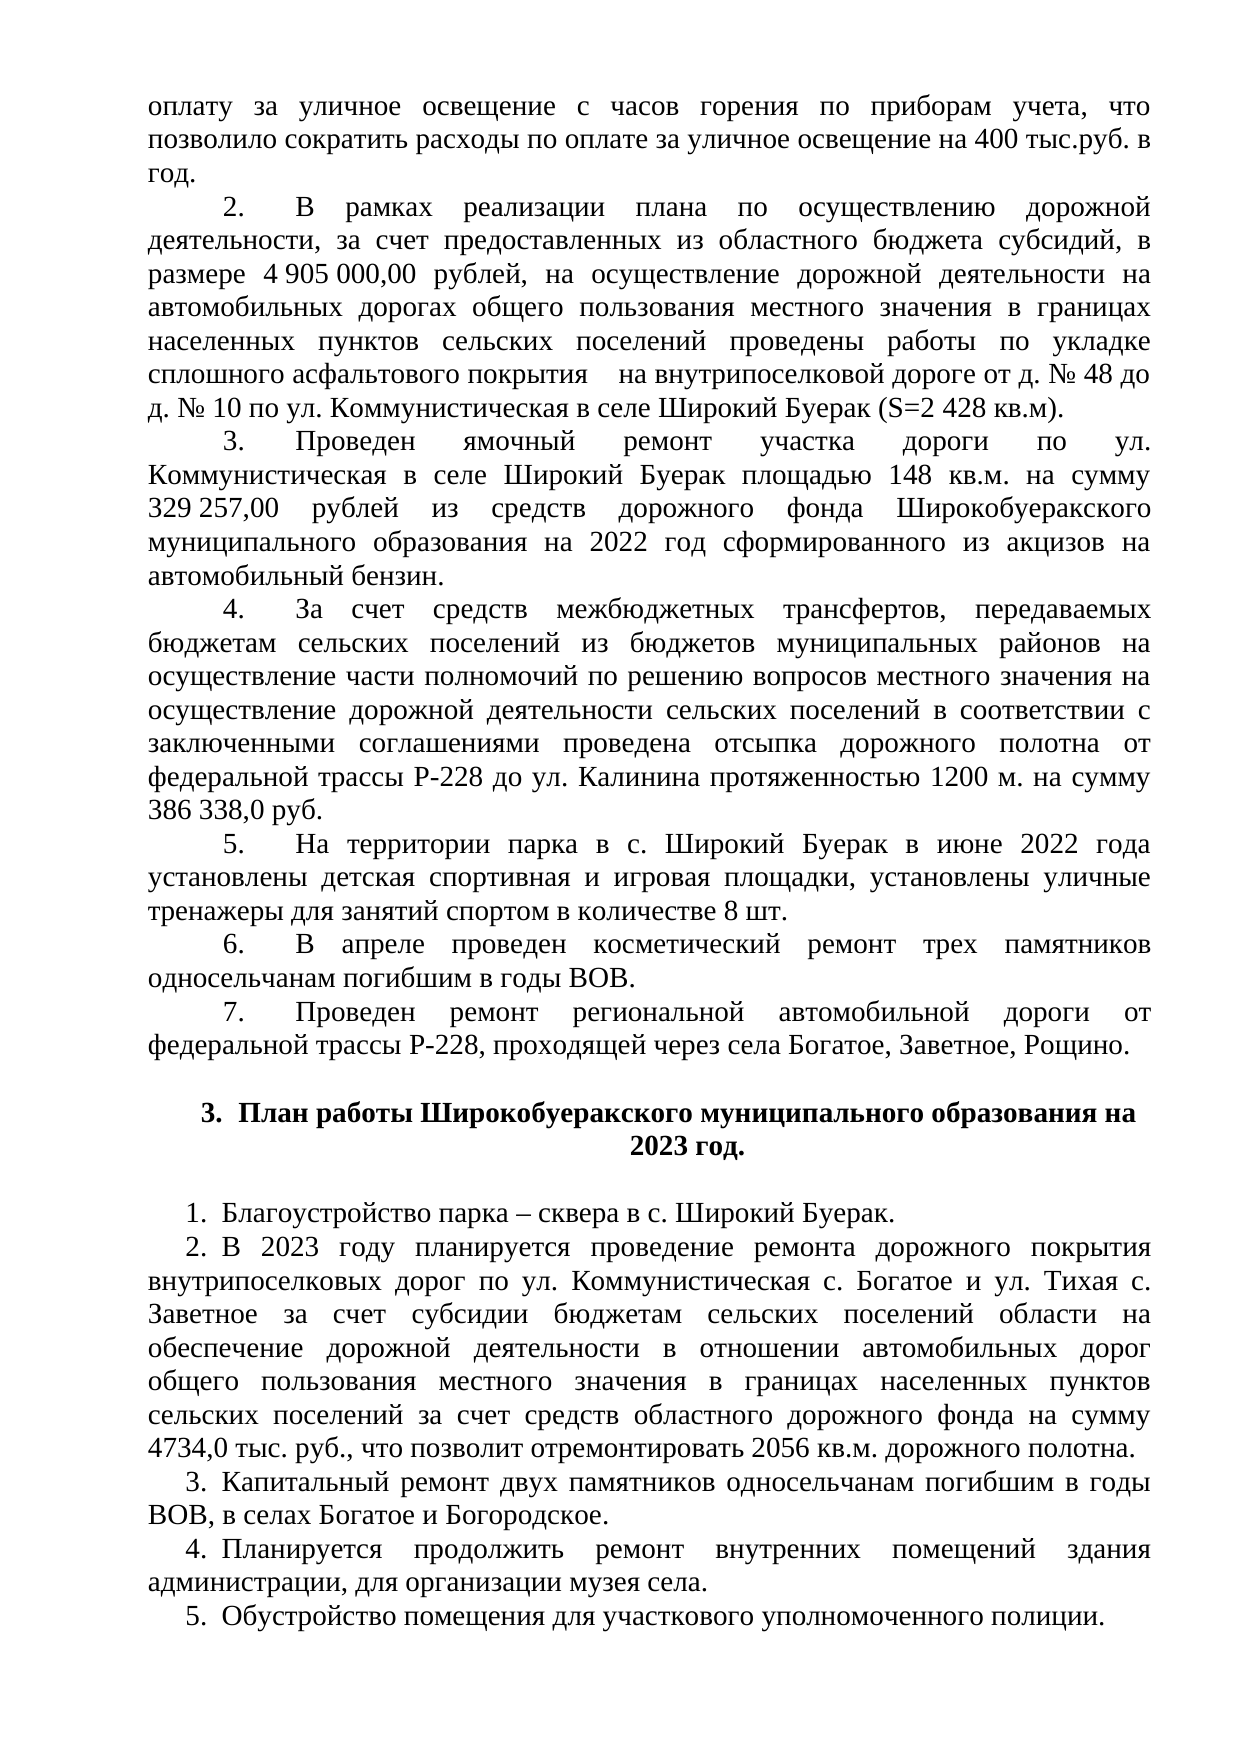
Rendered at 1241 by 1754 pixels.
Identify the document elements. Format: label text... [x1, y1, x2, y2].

list Проведен ямочный ремонт участка дороги по ул. Коммунистическая в селе Широкий Буерак площадью 148 кв.м. на сумму 329 257,00 рублей из средств дорожного фонда Широкобуеракского муниципального образования на 2022 год сформированного из акцизов на автомобильный бензин. [148, 424, 1152, 592]
list В рамках реализации плана по осуществлению дорожной деятельности, за счет предоставленных из областного бюджета субсидий, в размере 4 905 000,00 рублей, на осуществление дорожной деятельности на автомобильных дорогах общего пользования местного значения в границах населенных пунктов сельских поселений проведены работы по укладке сплошного асфальтового покрытия на внутрипоселковой дороге от д. № 48 до д. № 10 по ул. Коммунистическая в селе Широкий Буерак (S=2 428 кв.м). [148, 189, 1152, 424]
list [148, 89, 1152, 189]
list Обустройство помещения для участкового уполномоченного полиции. [148, 1598, 1152, 1632]
list Благоустройство парка – сквера в с. Широкий Буерак. [148, 1196, 1152, 1229]
list План работы Широкобуеракского муниципального образования на 2023 год. [185, 1095, 1152, 1162]
list В 2023 году планируется проведение ремонта дорожного покрытия внутрипоселковых дорог по ул. Коммунистическая с. Богатое и ул. Тихая с. Заветное за счет субсидии бюджетам сельских поселений области на обеспечение дорожной деятельности в отношении автомобильных дорог общего пользования местного значения в границах населенных пунктов сельских поселений за счет средств областного дорожного фонда на сумму 4734,0 тыс. руб., что позволит отремонтировать 2056 кв.м. дорожного полотна. [148, 1229, 1152, 1464]
list Планируется продолжить ремонт внутренних помещений здания администрации, для организации музея села. [148, 1531, 1152, 1598]
list За счет средств межбюджетных трансфертов, передаваемых бюджетам сельских поселений из бюджетов муниципальных районов на осуществление части полномочий по решению вопросов местного значения на осуществление дорожной деятельности сельских поселений в соответствии с заключенными соглашениями проведена отсыпка дорожного полотна от федеральной трассы Р-228 до ул. Калинина протяженностью 1200 м. на сумму 386 338,0 руб. [148, 592, 1152, 827]
list Капитальный ремонт двух памятников односельчанам погибшим в годы ВОВ, в селах Богатое и Богородское. [148, 1464, 1152, 1531]
list На территории парка в с. Широкий Буерак в июне 2022 года установлены детская спортивная и игровая площадки, установлены уличные тренажеры для занятий спортом в количестве 8 шт. [148, 827, 1152, 927]
list Проведен ремонт региональной автомобильной дороги от федеральной трассы Р-228, проходящей через села Богатое, Заветное, Рощино. [148, 994, 1152, 1061]
list В апреле проведен косметический ремонт трех памятников односельчанам погибшим в годы ВОВ. [148, 927, 1152, 994]
